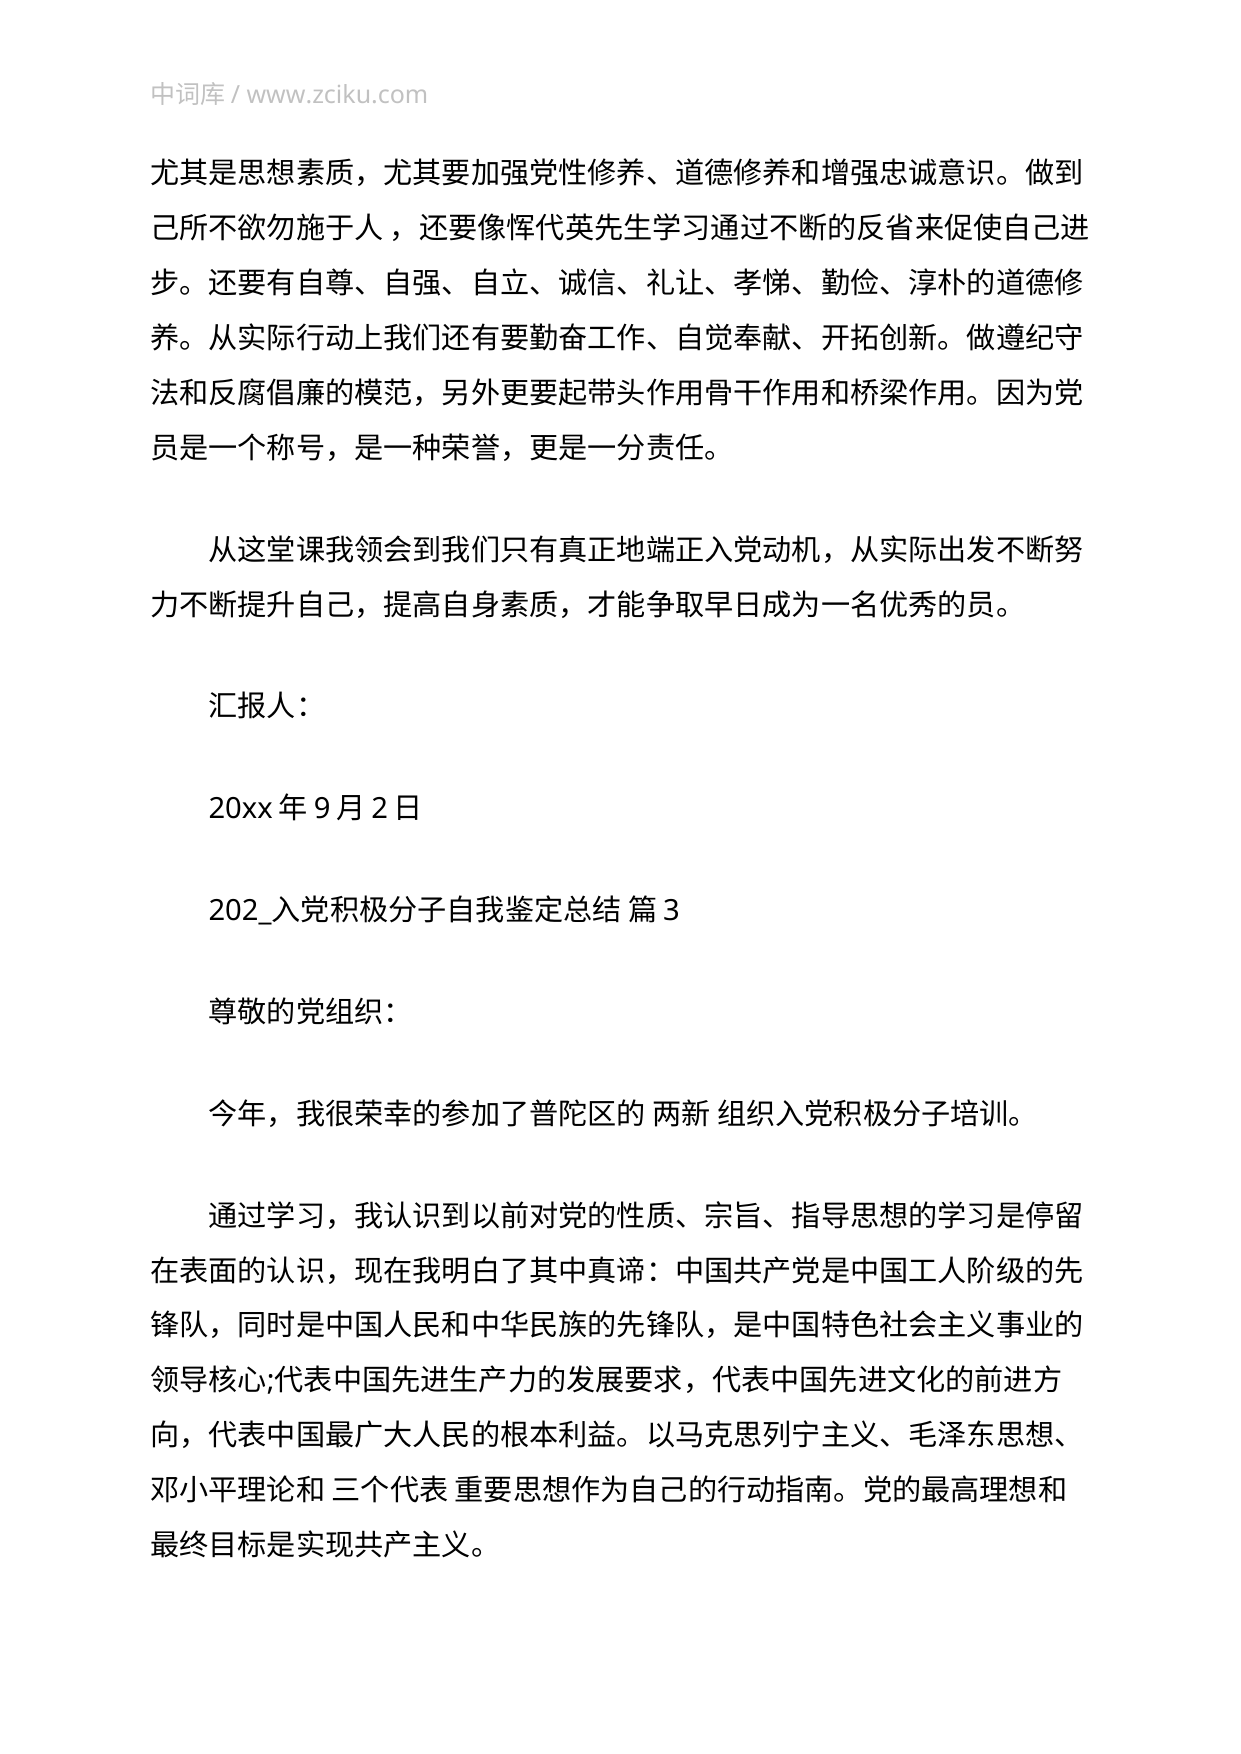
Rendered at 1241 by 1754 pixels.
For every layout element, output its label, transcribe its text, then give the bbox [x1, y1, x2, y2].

text 20xx年9月2日 [150, 785, 1090, 827]
text 尊敬的党组织： [150, 989, 1090, 1031]
text 从这堂课我领会到我们只有真正地端正入党动机，从实际出发不断努力不断提升自己，提高自身素质，才能争取早日成为一名优秀的员。 [150, 526, 1090, 623]
text 202_入党积极分子自我鉴定总结 篇3 [150, 887, 1090, 929]
text 汇报人： [150, 683, 1090, 725]
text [150, 150, 1090, 467]
text 今年，我很荣幸的参加了普陀区的 两新 组织入党积极分子培训。 [150, 1090, 1090, 1133]
text 通过学习，我认识到以前对党的性质、宗旨、指导思想的学习是停留在表面的认识，现在我明白了其中真谛：中国共产党是中国工人阶级的先锋队，同时是中国人民和中华民族的先锋队，是中国特色社会主义事业的领导核心;代表中国先进生产力的发展要求，代表中国先进文化的前进方向，代表中国最广大人民的根本利益。以马克思列宁主义、毛泽东思想、邓小平理论和 三个代表 重要思想作为自己的行动指南。党的最高理想和最终目标是实现共产主义。 [150, 1192, 1090, 1564]
